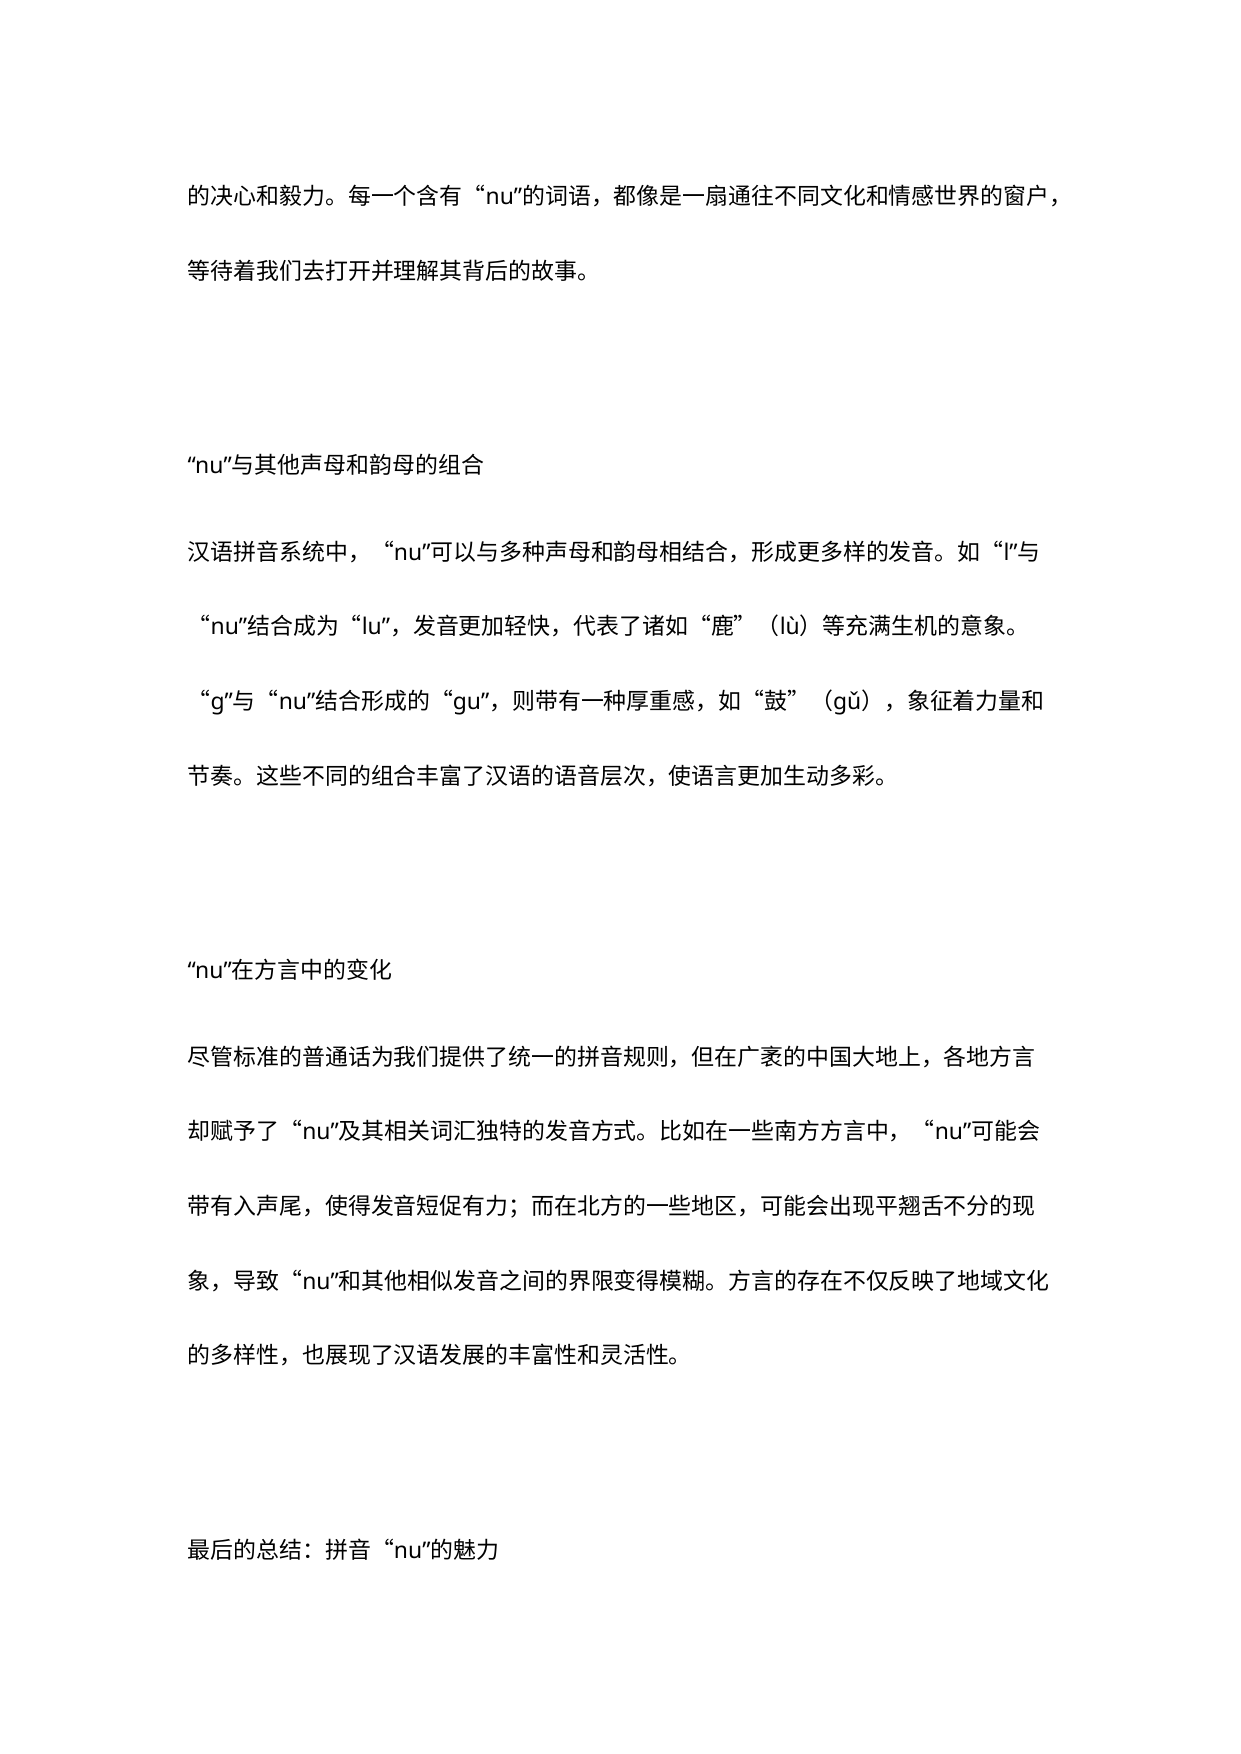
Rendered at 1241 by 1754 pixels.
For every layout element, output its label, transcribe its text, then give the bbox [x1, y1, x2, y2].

text “nu”与其他声母和韵母的组合 [187, 431, 1053, 496]
text 最后的总结：拼音“nu”的魅力 [187, 1516, 1053, 1581]
text 尽管标准的普通话为我们提供了统一的拼音规则，但在广袤的中国大地上，各地方言却赋予了“nu”及其相关词汇独特的发音方式。比如在一些南方方言中，“nu”可能会带有入声尾，使得发音短促有力；而在北方的一些地区，可能会出现平翘舌不分的现象，导致“nu”和其他相似发音之间的界限变得模糊。方言的存在不仅反映了地域文化的多样性，也展现了汉语发展的丰富性和灵活性。 [187, 1023, 1053, 1386]
text 汉语拼音系统中，“nu”可以与多种声母和韵母相结合，形成更多样的发音。如“l”与“nu”结合成为“lu”，发音更加轻快，代表了诸如“鹿”（lù）等充满生机的意象。“g”与“nu”结合形成的“gu”，则带有一种厚重感，如“鼓”（gǔ），象征着力量和节奏。这些不同的组合丰富了汉语的语音层次，使语言更加生动多彩。 [187, 518, 1053, 807]
text “nu”在方言中的变化 [187, 936, 1053, 1001]
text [187, 162, 1053, 302]
